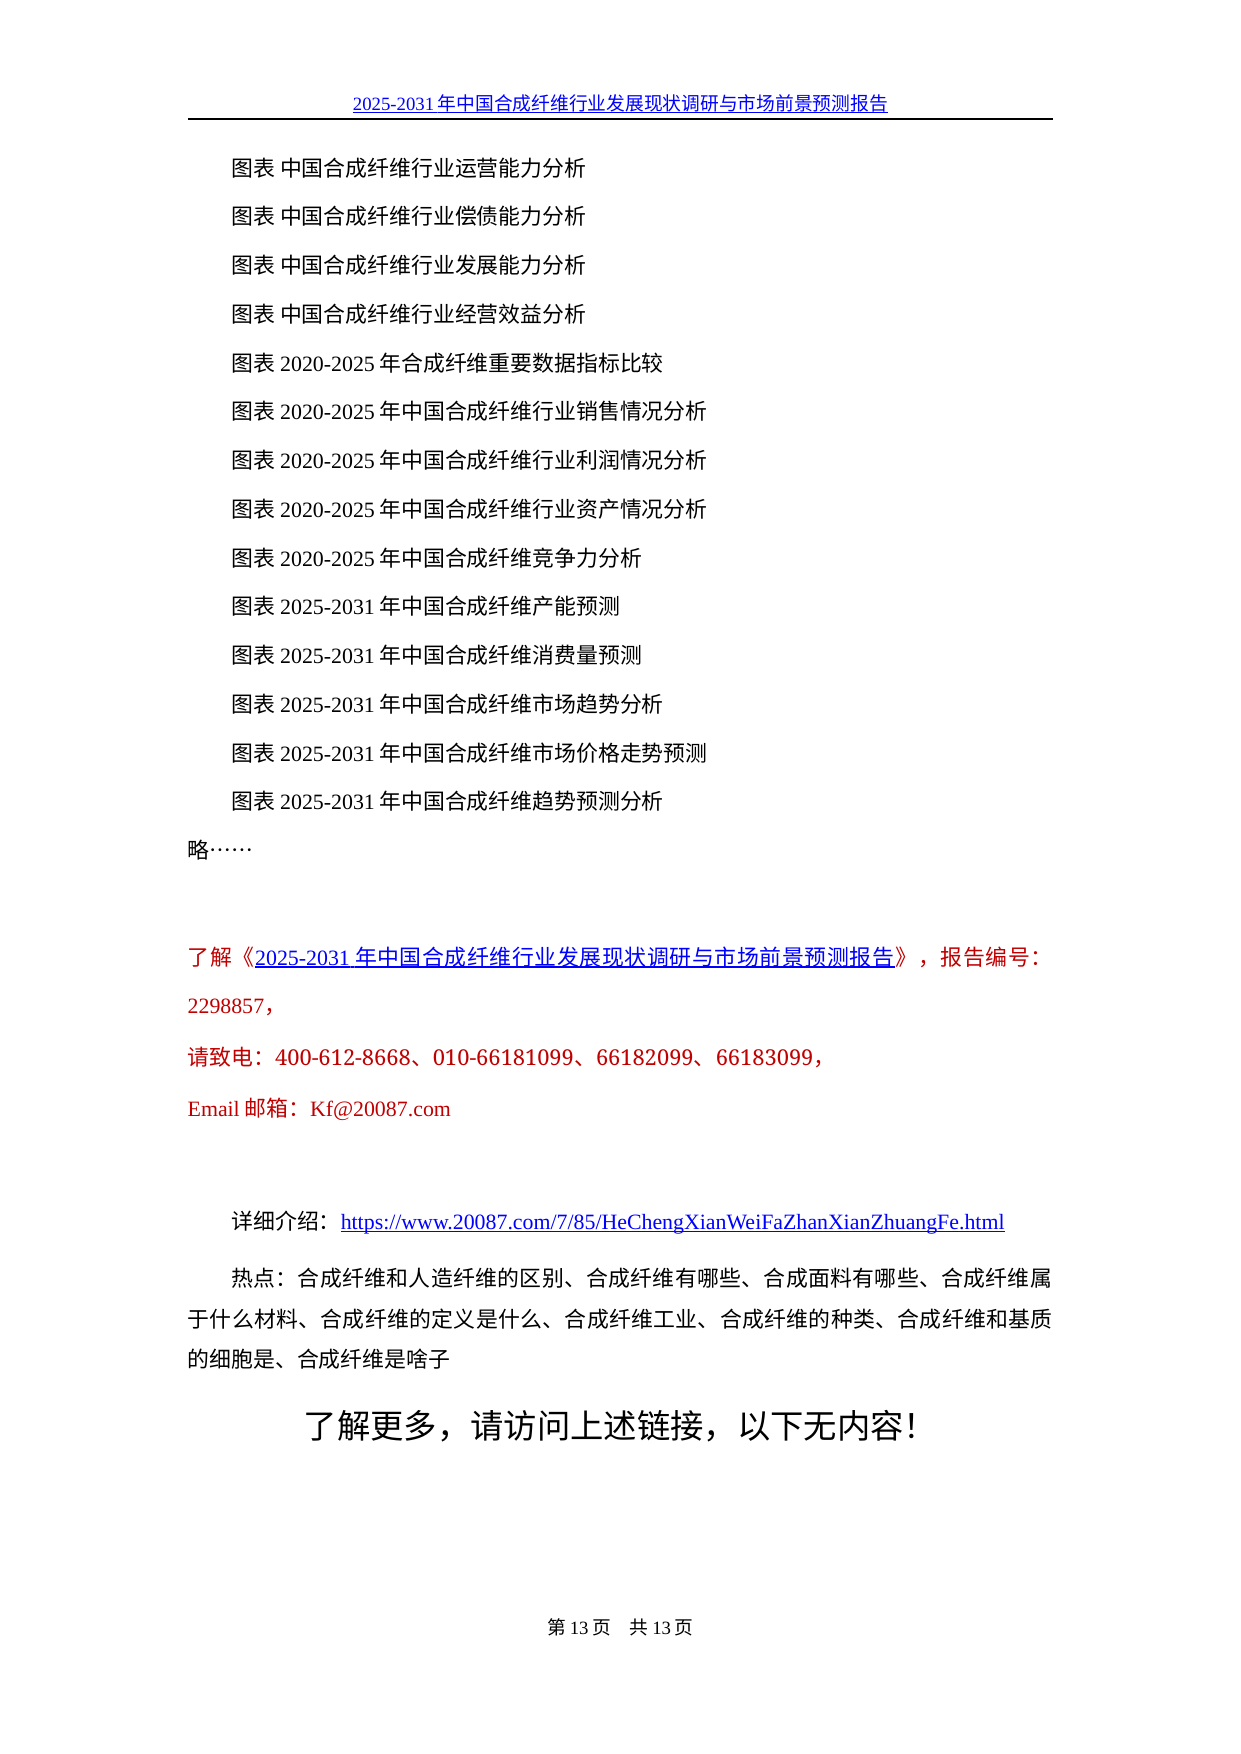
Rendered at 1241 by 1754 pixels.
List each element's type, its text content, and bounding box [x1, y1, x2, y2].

title 了解更多，请访问上述链接，以下无内容！ [187, 1392, 1053, 1457]
text 详细介绍：https://www.20087.com/7/85/HeChengXianWeiFaZhanXianZhuangFe.html [187, 1204, 1053, 1236]
text 热点：合成纤维和人造纤维的区别、合成纤维有哪些、合成面料有哪些、合成纤维属于什么材料、合成纤维的定义是什么、合成纤维工业、合成纤维的种类、合成纤维和基质的细胞是、合成纤维是啥子 [187, 1261, 1053, 1374]
text Email邮箱：Kf@20087.com [187, 1091, 1053, 1123]
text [187, 150, 1053, 865]
text 了解《2025-2031年中国合成纤维行业发展现状调研与市场前景预测报告》，报告编号：2298857， [187, 939, 1053, 1020]
text 请致电：400-612-8668、010-66181099、66182099、66183099， [187, 1039, 1053, 1072]
